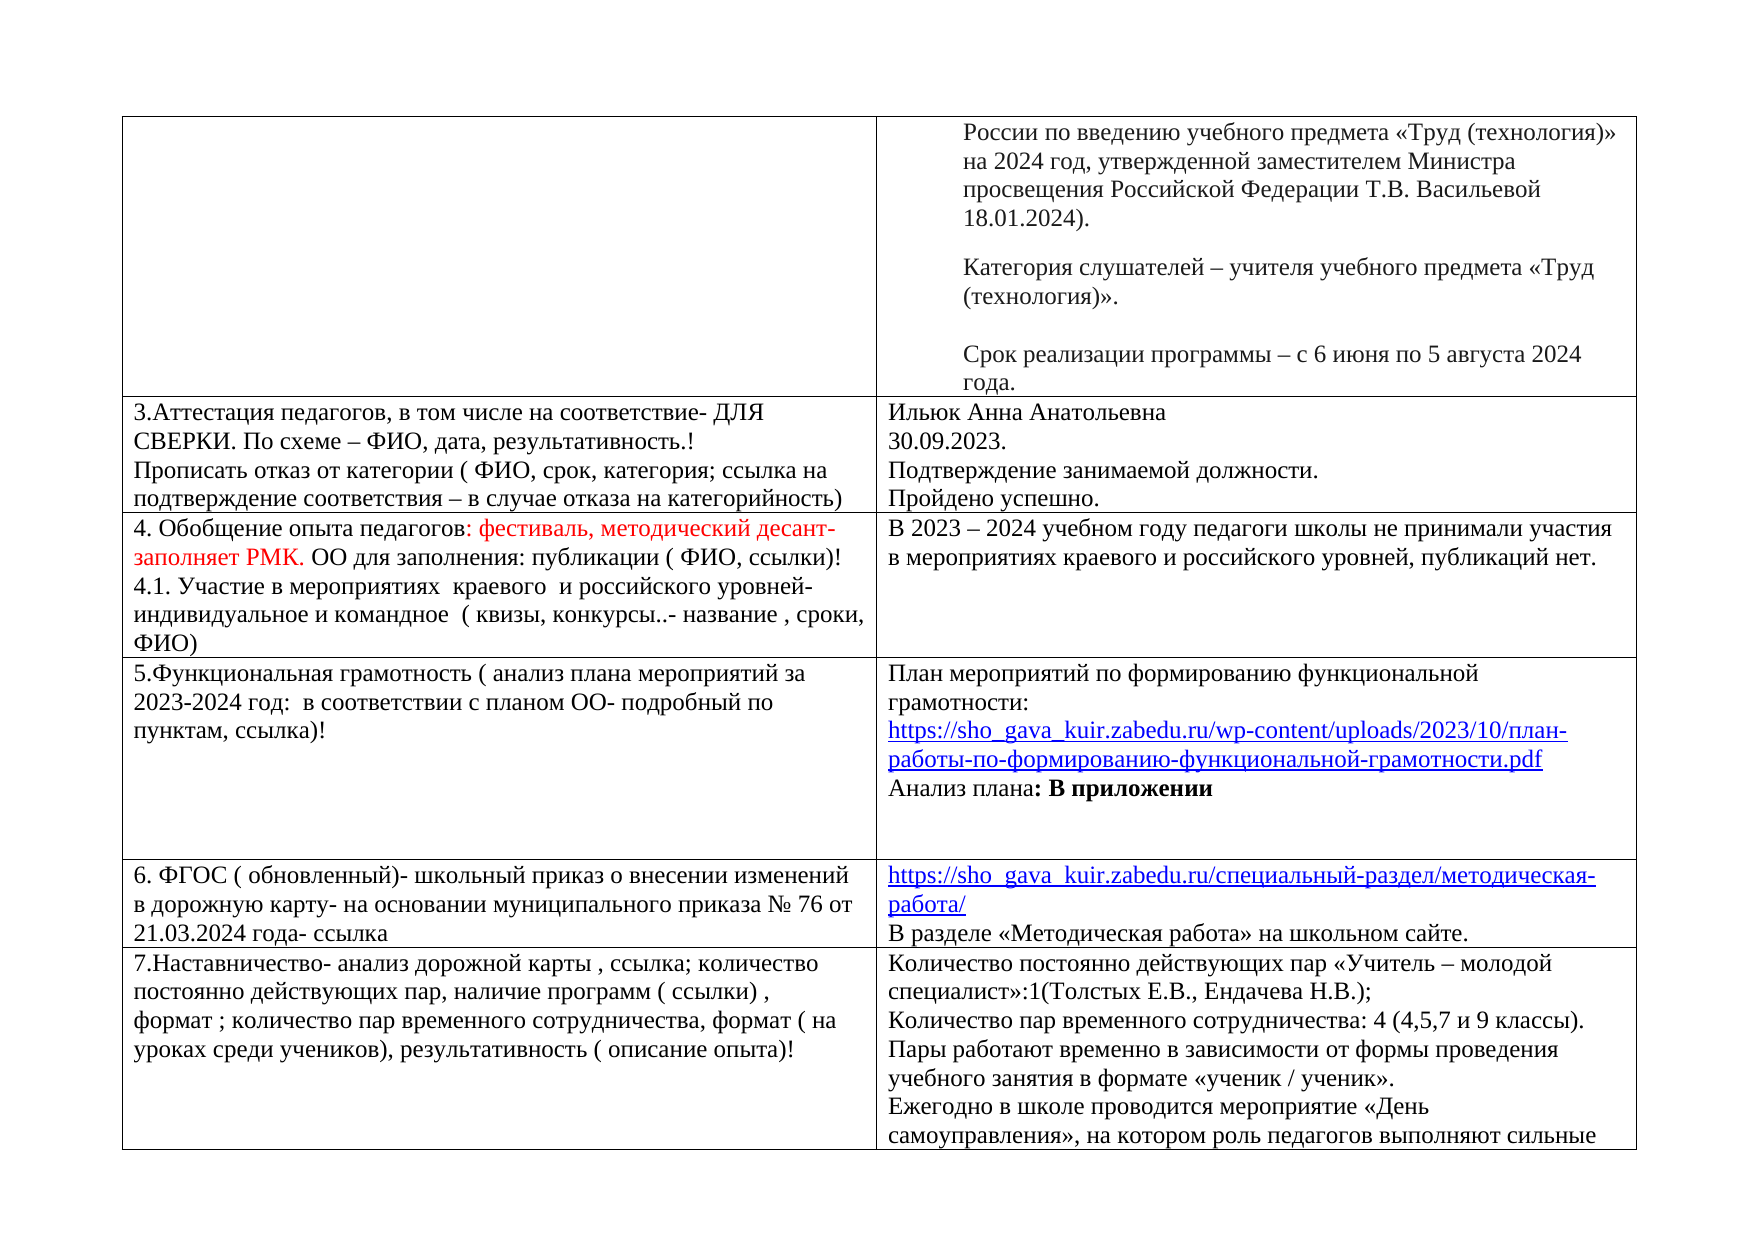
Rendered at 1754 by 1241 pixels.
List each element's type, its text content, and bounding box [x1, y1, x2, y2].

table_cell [123, 117, 876, 396]
table_cell 5.Функциональная грамотность ( анализ плана мероприятий за 2023-2024 год: в соответствии с планом ОО- подробный по пунктам, ссылка)! [123, 658, 876, 859]
table_cell https://sho_gava_kuir.zabedu.ru/специальный-раздел/методическая-работа/ В разделе «Методическая работа» на школьном сайте. [877, 860, 1636, 947]
table_cell 4. Обобщение опыта педагогов: фестиваль, методический десант- заполняет РМК. ОО для заполнения: публикации ( ФИО, ссылки)! 4.1. Участие в мероприятиях краевого и российского уровней- индивидуальное и командное ( квизы, конкурсы..- название , сроки, ФИО) [123, 513, 876, 657]
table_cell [877, 117, 1636, 396]
table_cell Ильюк Анна Анатольевна 30.09.2023. Подтверждение занимаемой должности. Пройдено успешно. [877, 397, 1636, 512]
table_cell 3.Аттестация педагогов, в том числе на соответствие- ДЛЯ СВЕРКИ. По схеме – ФИО, дата, результативность.! Прописать отказ от категории ( ФИО, срок, категория; ссылка на подтверждение соответствия – в случае отказа на категорийность) [123, 397, 876, 512]
table_cell План мероприятий по формированию функциональной грамотности: https://sho_gava_kuir.zabedu.ru/wp-content/uploads/2023/10/план-работы-по-формированию-функциональной-грамотности.pdf Анализ плана: В приложении [877, 658, 1636, 859]
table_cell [123, 948, 876, 1149]
table_cell В 2023 – 2024 учебном году педагоги школы не принимали участия в мероприятиях краевого и российского уровней, публикаций нет. [877, 513, 1636, 657]
table_cell 6. ФГОС ( обновленный)- школьный приказ о внесении изменений в дорожную карту- на основании муниципального приказа № 76 от 21.03.2024 года- ссылка [123, 860, 876, 947]
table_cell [877, 948, 1636, 1149]
